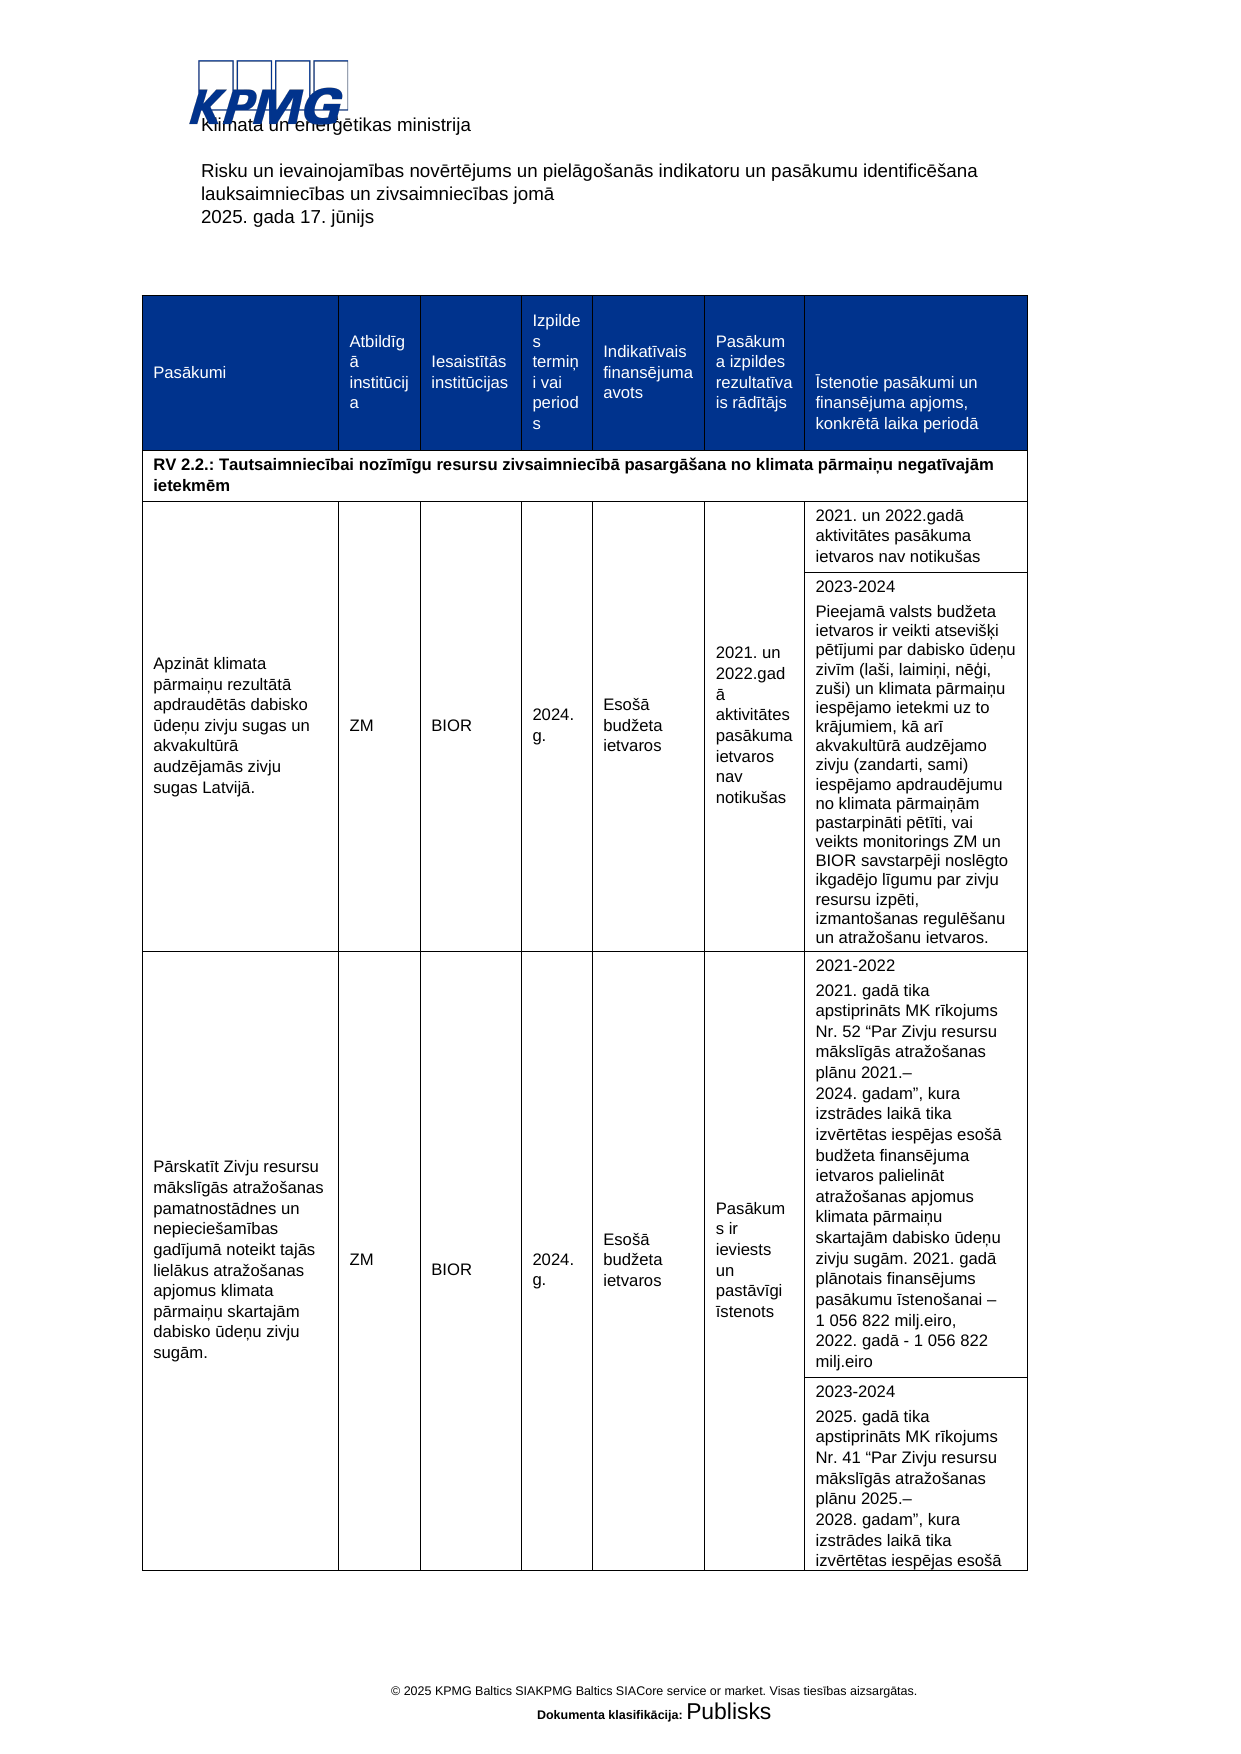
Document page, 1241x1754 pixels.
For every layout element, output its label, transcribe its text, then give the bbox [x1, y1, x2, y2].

table_header Atbildīgā institūcija [339, 296, 420, 450]
table_cell 2021-2022 2021. gadā tika apstiprināts MK rīkojums Nr. 52 “Par Zivju resursu mākslīgās atražošanas plānu 2021.–2024. gadam”, kura izstrādes laikā tika izvērtētas iespējas esošā budžeta finansējuma ietvaros palielināt atražošanas apjomus klimata pārmaiņu skartajām dabisko ūdeņu zivju sugām. 2021. gadā plānotais finansējums pasākumu īstenošanai – 1 056 822 milj.eiro, 2022. gadā - 1 056 822 milj.eiro [805, 952, 1027, 1377]
table_cell Pārskatīt Zivju resursu mākslīgās atražošanas pamatnostādnes un nepieciešamības gadījumā noteikt tajās lielākus atražošanas apjomus klimata pārmaiņu skartajām dabisko ūdeņu zivju sugām. [143, 952, 338, 1570]
table_cell Esošā budžeta ietvaros [593, 952, 704, 1570]
table_cell ZM [339, 952, 420, 1570]
table_cell 2021. un 2022.gadā aktivitātes pasākuma ietvaros nav notikušas [705, 502, 804, 951]
picture [189, 60, 349, 125]
table_header Iesaistītās institūcijas [421, 296, 521, 450]
table_cell ZM [339, 502, 420, 951]
table_cell 2024.g. [522, 952, 592, 1570]
table_header Izpildes termiņi vai periods [522, 296, 592, 450]
table_cell Esošā budžeta ietvaros [593, 502, 704, 951]
table_header Pasākumi [143, 296, 338, 450]
table_cell 2023-2024 Pieejamā valsts budžeta ietvaros ir veikti atsevišķi pētījumi par dabisko ūdeņu zivīm (laši, laimiņi, nēģi, zuši) un klimata pārmaiņu iespējamo ietekmi uz to krājumiem, kā arī akvakultūrā audzējamo zivju (zandarti, sami) iespējamo apdraudējumu no klimata pārmaiņām pastarpināti pētīti, vai veikts monitorings ZM un BIOR savstarpēji noslēgto ikgadējo līgumu par zivju resursu izpēti, izmantošanas regulēšanu un atražošanu ietvaros. [805, 573, 1027, 951]
table_cell Apzināt klimata pārmaiņu rezultātā apdraudētās dabisko ūdeņu zivju sugas un akvakultūrā audzējamās zivju sugas Latvijā. [143, 502, 338, 951]
table_cell Pasākums ir ieviests un pastāvīgi īstenots [705, 952, 804, 1570]
table_cell BIOR [421, 502, 521, 951]
table_cell BIOR [421, 952, 521, 1570]
table_header Īstenotie pasākumi un finansējuma apjoms, konkrētā laika periodā [805, 296, 1027, 450]
table_header Indikatīvais finansējuma avots [593, 296, 704, 450]
table_header Pasākuma izpildes rezultatīvais rādītājs [705, 296, 804, 450]
table_cell 2024.g. [522, 502, 592, 951]
table_cell 2021. un 2022.gadā aktivitātes pasākuma ietvaros nav notikušas [805, 502, 1027, 572]
table_cell RV 2.2.: Tautsaimniecībai nozīmīgu resursu zivsaimniecībā pasargāšana no klimata pārmaiņu negatīvajām ietekmēm [143, 451, 1027, 501]
